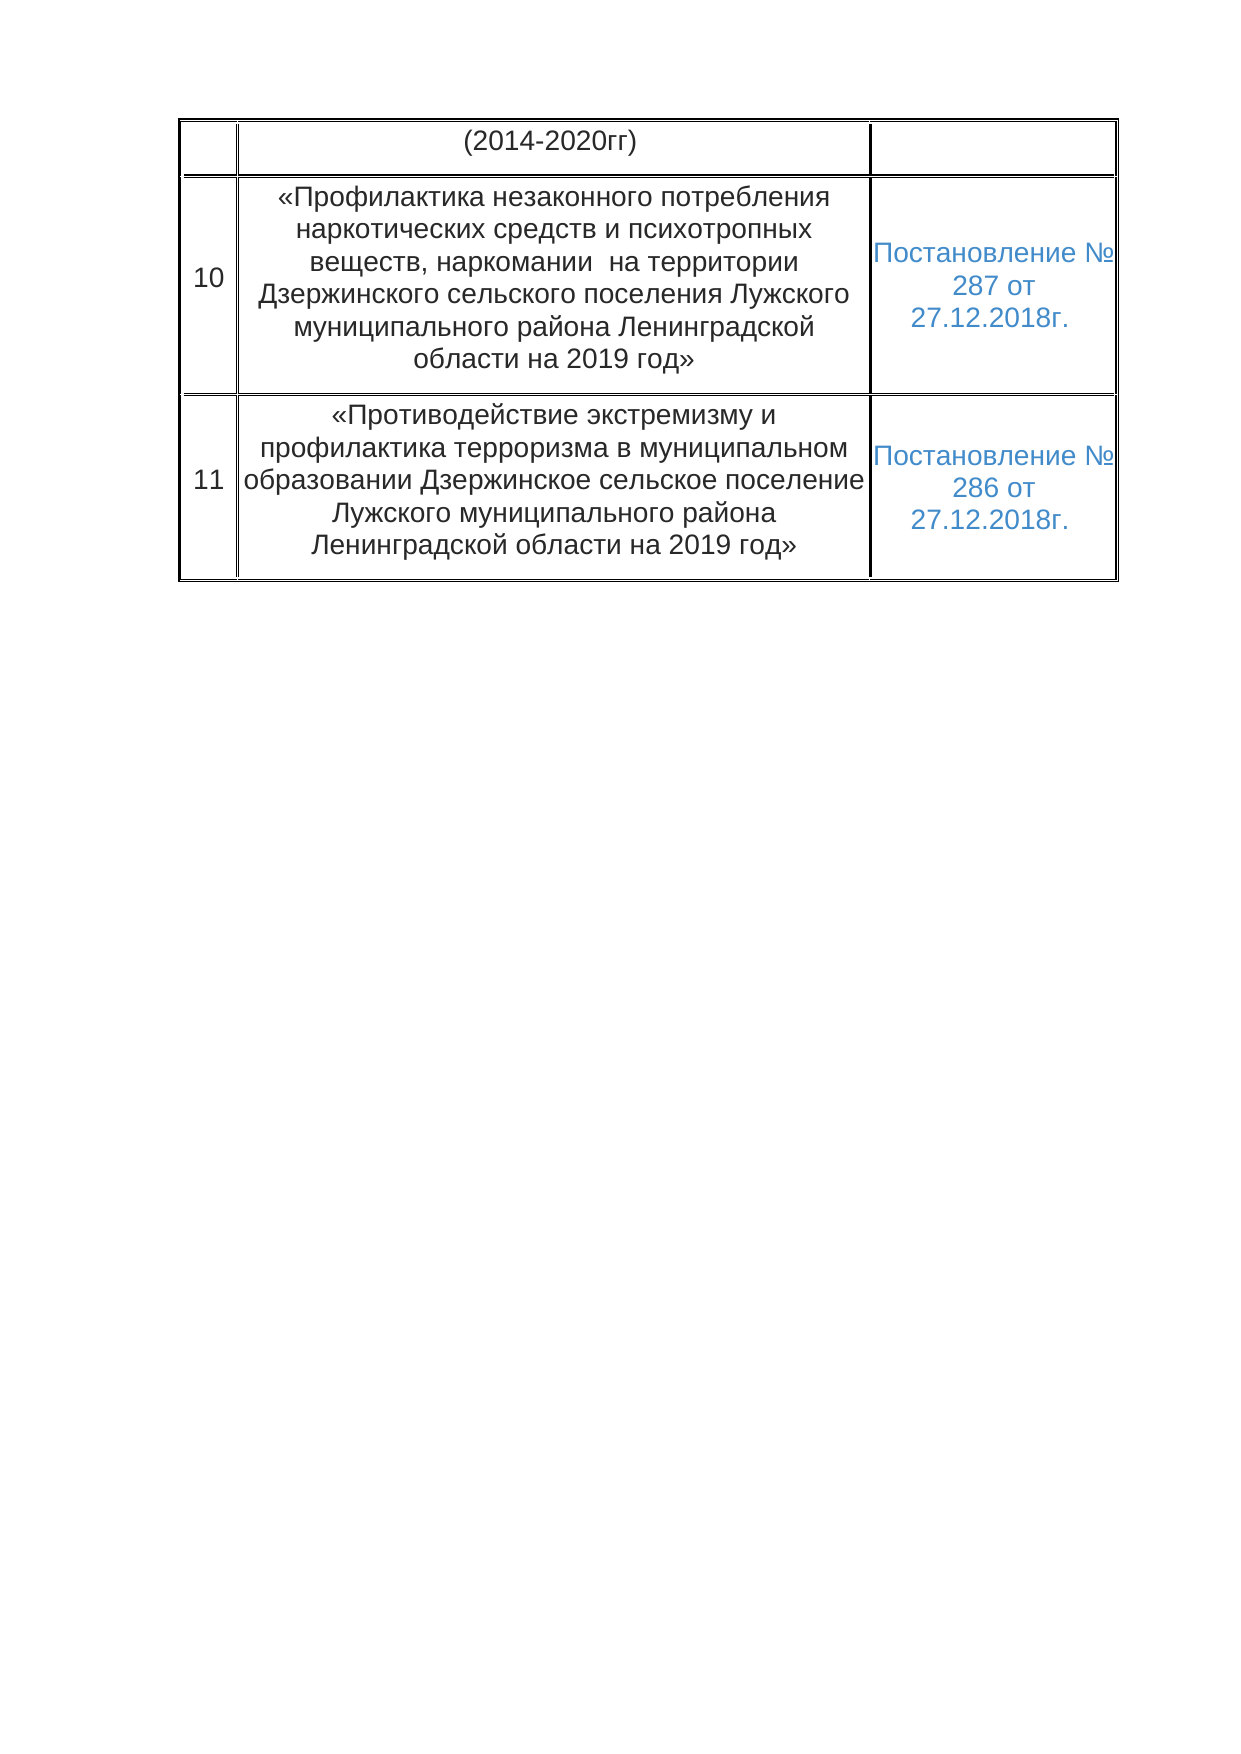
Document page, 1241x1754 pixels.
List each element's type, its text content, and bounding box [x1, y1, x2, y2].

table_cell «Противодействие экстремизму и профилактика терроризма в муниципальном образовании Дзержинское сельское поселение Лужского муниципального района Ленинградской области на 2019 год» [238, 396, 870, 578]
table_cell Постановление № 286 от 27.12.2018г. [870, 393, 1117, 578]
table_cell 9 [181, 122, 238, 174]
table_cell «Профилактика незаконного потребления наркотических средств и психотропных веществ, наркомании на территории Дзержинского сельского поселения Лужского муниципального района Ленинградской области на 2019 год» [239, 178, 869, 393]
table_cell 10 [181, 174, 236, 393]
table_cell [238, 120, 870, 174]
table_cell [870, 122, 1115, 174]
table_cell 11 [180, 393, 238, 578]
table_cell Постановление № 287 от 27.12.2018г. [872, 174, 1116, 393]
